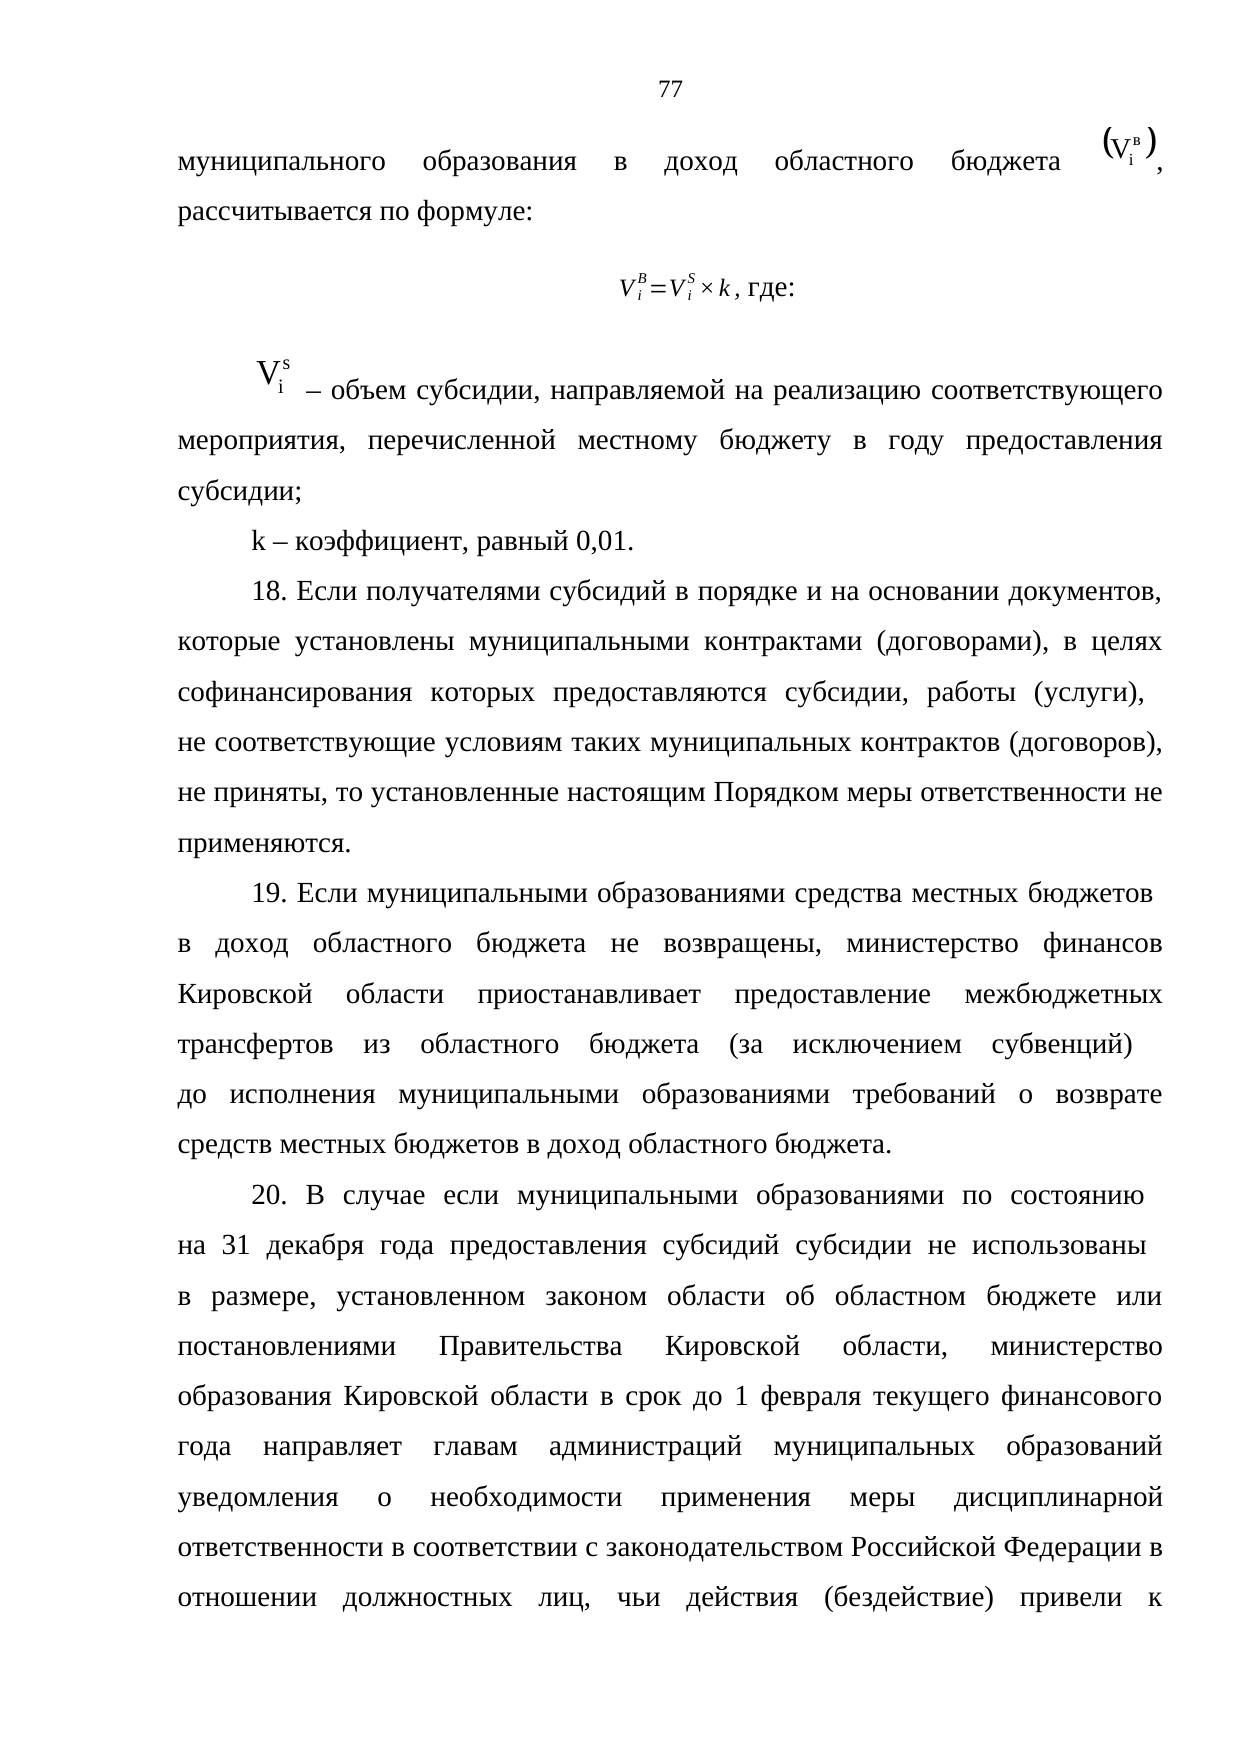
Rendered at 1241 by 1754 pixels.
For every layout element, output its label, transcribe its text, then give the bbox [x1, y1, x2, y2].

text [177, 127, 1163, 227]
text где: [177, 269, 1163, 305]
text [177, 1177, 1163, 1613]
text 18. Если получателями субсидий в порядке и на основании документов, которые установлены муниципальными контрактами (договорами), в целях софинансирования которых предоставляются субсидии, работы (услуги), не соответствующие условиям таких муниципальных контрактов (договоров), не приняты, то установленные настоящим Порядком меры ответственности не применяются. [177, 573, 1163, 858]
text 19. Если муниципальными образованиями средства местных бюджетов в доход областного бюджета не возвращены, министерство финансов Кировской области приостанавливает предоставление межбюджетных трансфертов из областного бюджета (за исключением субвенций) до исполнения муниципальными образованиями требований о возврате средств местных бюджетов в доход областного бюджета. [177, 875, 1163, 1160]
text – объем субсидии, направляемой на реализацию соответствующего мероприятия, перечисленной местному бюджету в году предоставления субсидии; [177, 347, 1163, 506]
text k – коэффициент, равный 0,01. [177, 523, 1163, 556]
